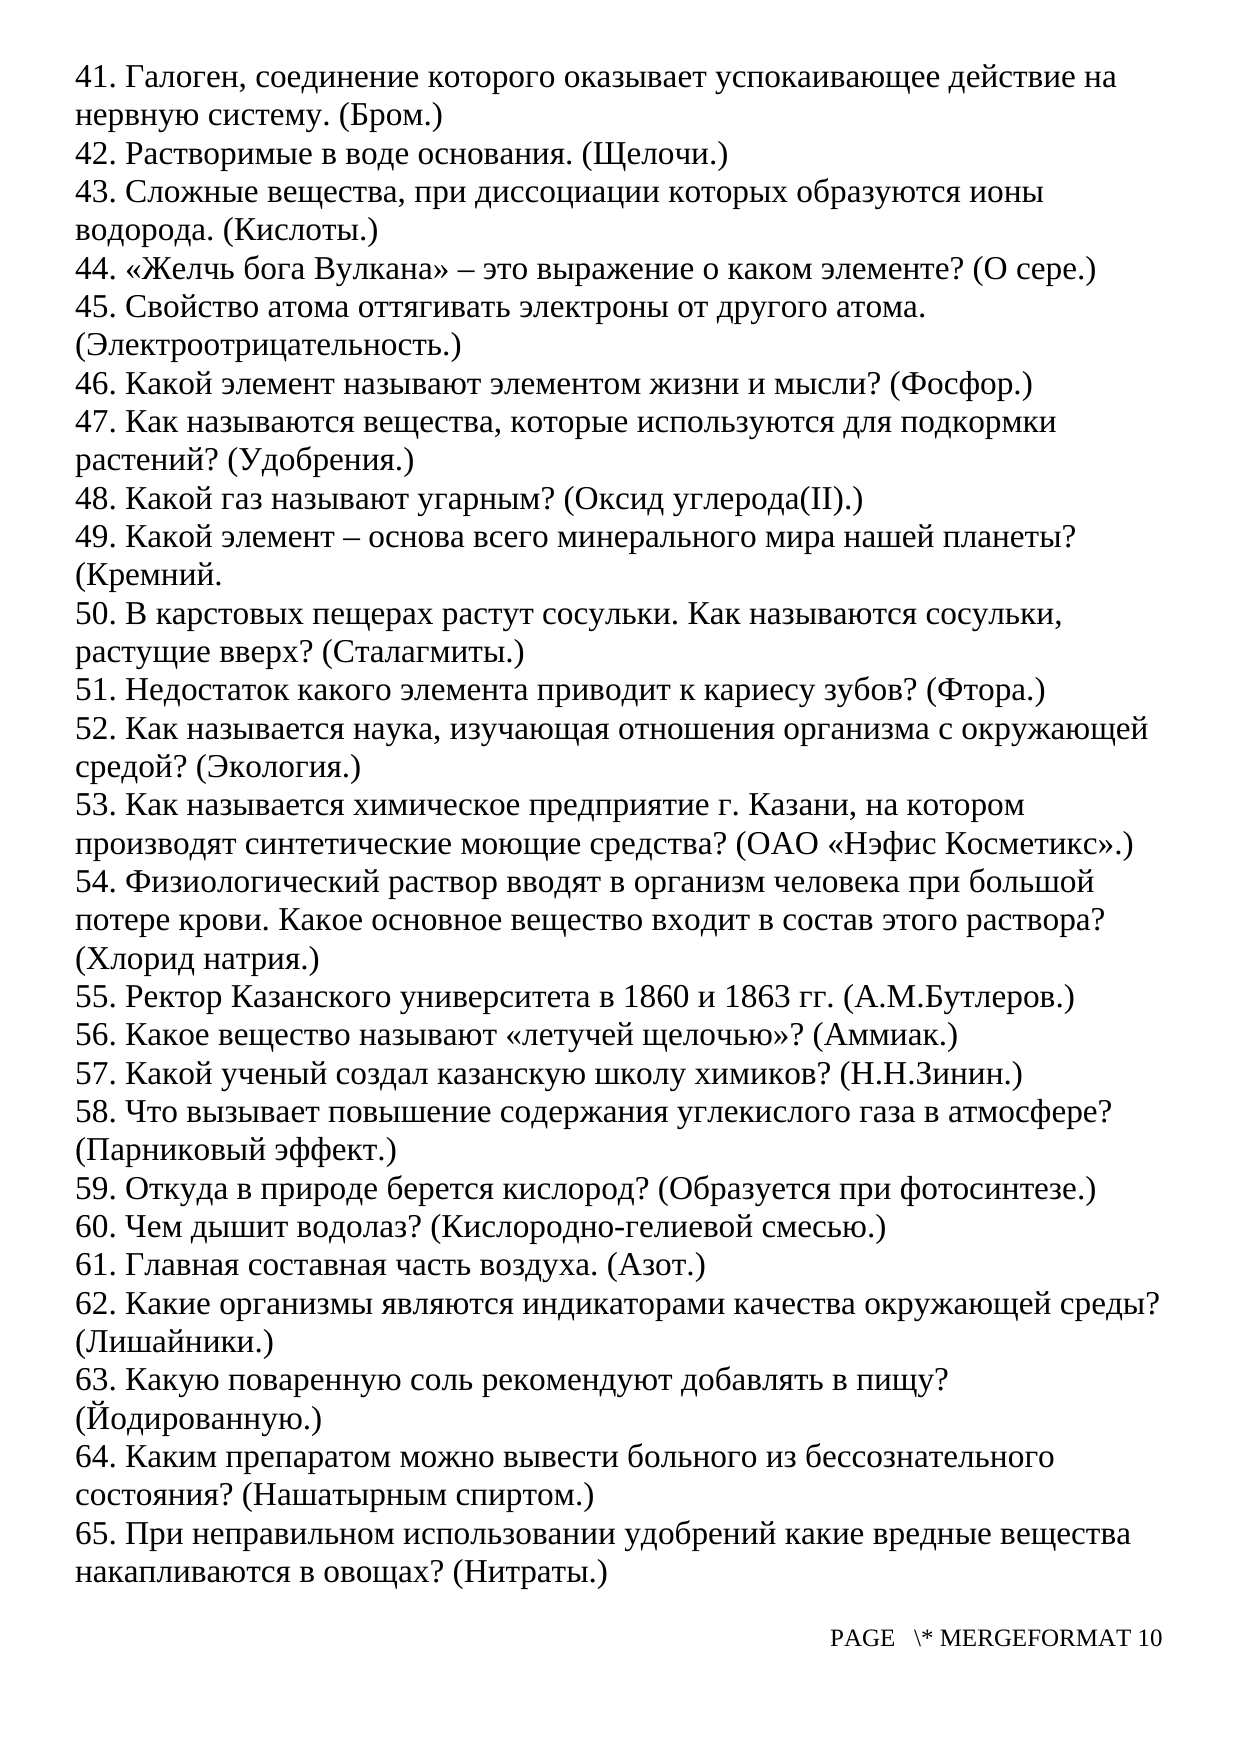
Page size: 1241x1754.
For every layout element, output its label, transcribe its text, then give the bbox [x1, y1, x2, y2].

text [75, 56, 1162, 593]
text 50. В карстовых пещерах растут сосульки. Как называются сосульки, растущие вверх? (Сталагмиты.) 51. Недостаток какого элемента приводит к кариесу зубов? (Фтора.) 52. Как называется наука, изучающая отношения организма с окружающей средой? (Экология.) 53. Как называется химическое предприятие г. Казани, на котором производят синтетические моющие средства? (ОАО «Нэфис Косметикс».) 54. Физиологический раствор вводят в организм человека при большой потере крови. Какое основное вещество входит в состав этого раствора? (Хлорид натрия.) 55. Ректор Казанского университета в 1860 и 1863 гг. (А.М.Бутлеров.) 56. Какое вещество называют «летучей щелочью»? (Аммиак.) 57. Какой ученый создал казанскую школу химиков? (Н.Н.Зинин.) 58. Что вызывает повышение содержания углекислого газа в атмосфере? (Парниковый эффект.) 59. Откуда в природе берется кислород? (Образуется при фотосинтезе.) 60. Чем дышит водолаз? (Кислородно-гелиевой смесью.) 61. Главная составная часть воздуха. (Азот.) 62. Какие организмы являются индикаторами качества окружающей среды? (Лишайники.) 63. Какую поваренную соль рекомендуют добавлять в пищу? (Йодированную.) 64. Каким препаратом можно вывести больного из бессознательного состояния? (Нашатырным спиртом.) 65. При неправильном использовании удобрений какие вредные вещества накапливаются в овощах? (Нитраты.) [75, 593, 1162, 1589]
